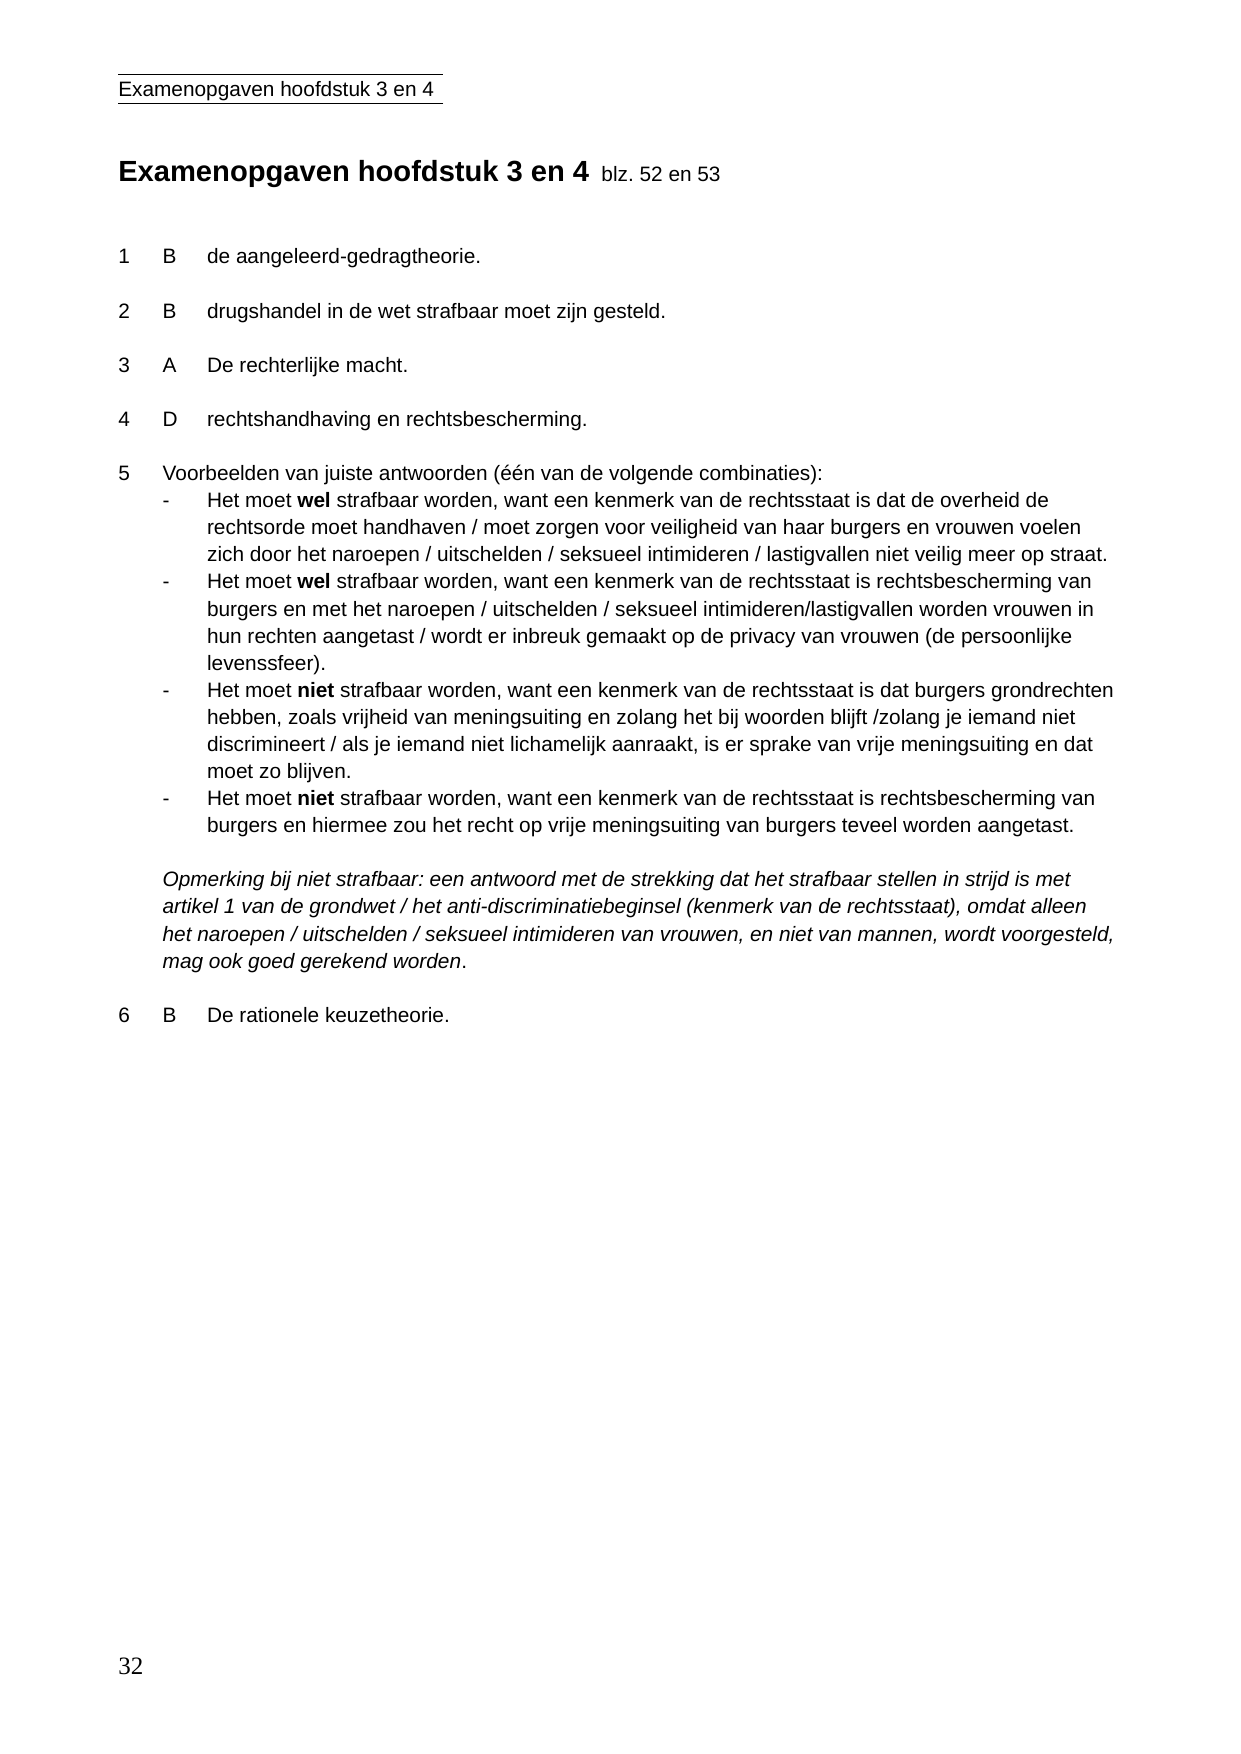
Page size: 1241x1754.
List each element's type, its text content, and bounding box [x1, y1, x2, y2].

text - Het moet wel strafbaar worden, want een kenmerk van de rechtsstaat is dat de overheid de rechtsorde moet handhaven / moet zorgen voor veiligheid van haar burgers en vrouwen voelen zich door het naroepen / uitschelden / seksueel intimideren / lastigvallen niet veilig meer op straat. [162, 485, 1122, 566]
text - Het moet wel strafbaar worden, want een kenmerk van de rechtsstaat is rechtsbescherming van burgers en met het naroepen / uitschelden / seksueel intimideren/lastigvallen worden vrouwen in hun rechten aangetast / wordt er inbreuk gemaakt op de privacy van vrouwen (de persoonlijke levenssfeer). [162, 566, 1122, 674]
text Opmerking bij niet strafbaar: een antwoord met de strekking dat het strafbaar stellen in strijd is met artikel 1 van de grondwet / het anti-discriminatiebeginsel (kenmerk van de rechtsstaat), omdat alleen het naroepen / uitschelden / seksueel intimideren van vrouwen, en niet van mannen, wordt voorgesteld, mag ook goed gerekend worden. [162, 864, 1122, 972]
text 3 A De rechterlijke macht. [118, 349, 1122, 377]
text - Het moet niet strafbaar worden, want een kenmerk van de rechtsstaat is rechtsbescherming van burgers en hiermee zou het recht op vrije meningsuiting van burgers teveel worden aangetast. [162, 783, 1122, 837]
text 2 B drugshandel in de wet strafbaar moet zijn gesteld. [118, 295, 1122, 322]
text 4 D rechtshandhaving en rechtsbescherming. [118, 404, 1122, 431]
text Examenopgaven hoofdstuk 3 en 4 blz. 52 en 53 [118, 153, 1122, 187]
text 6 B De rationele keuzetheorie. [118, 999, 1122, 1027]
text - Het moet niet strafbaar worden, want een kenmerk van de rechtsstaat is dat burgers grondrechten hebben, zoals vrijheid van meningsuiting en zolang het bij woorden blijft /zolang je iemand niet discrimineert / als je iemand niet lichamelijk aanraakt, is er sprake van vrije meningsuiting en dat moet zo blijven. [162, 674, 1122, 783]
text 1 B de aangeleerd-gedragtheorie. [118, 241, 1122, 268]
text 5 Voorbeelden van juiste antwoorden (één van de volgende combinaties): [118, 458, 1122, 485]
